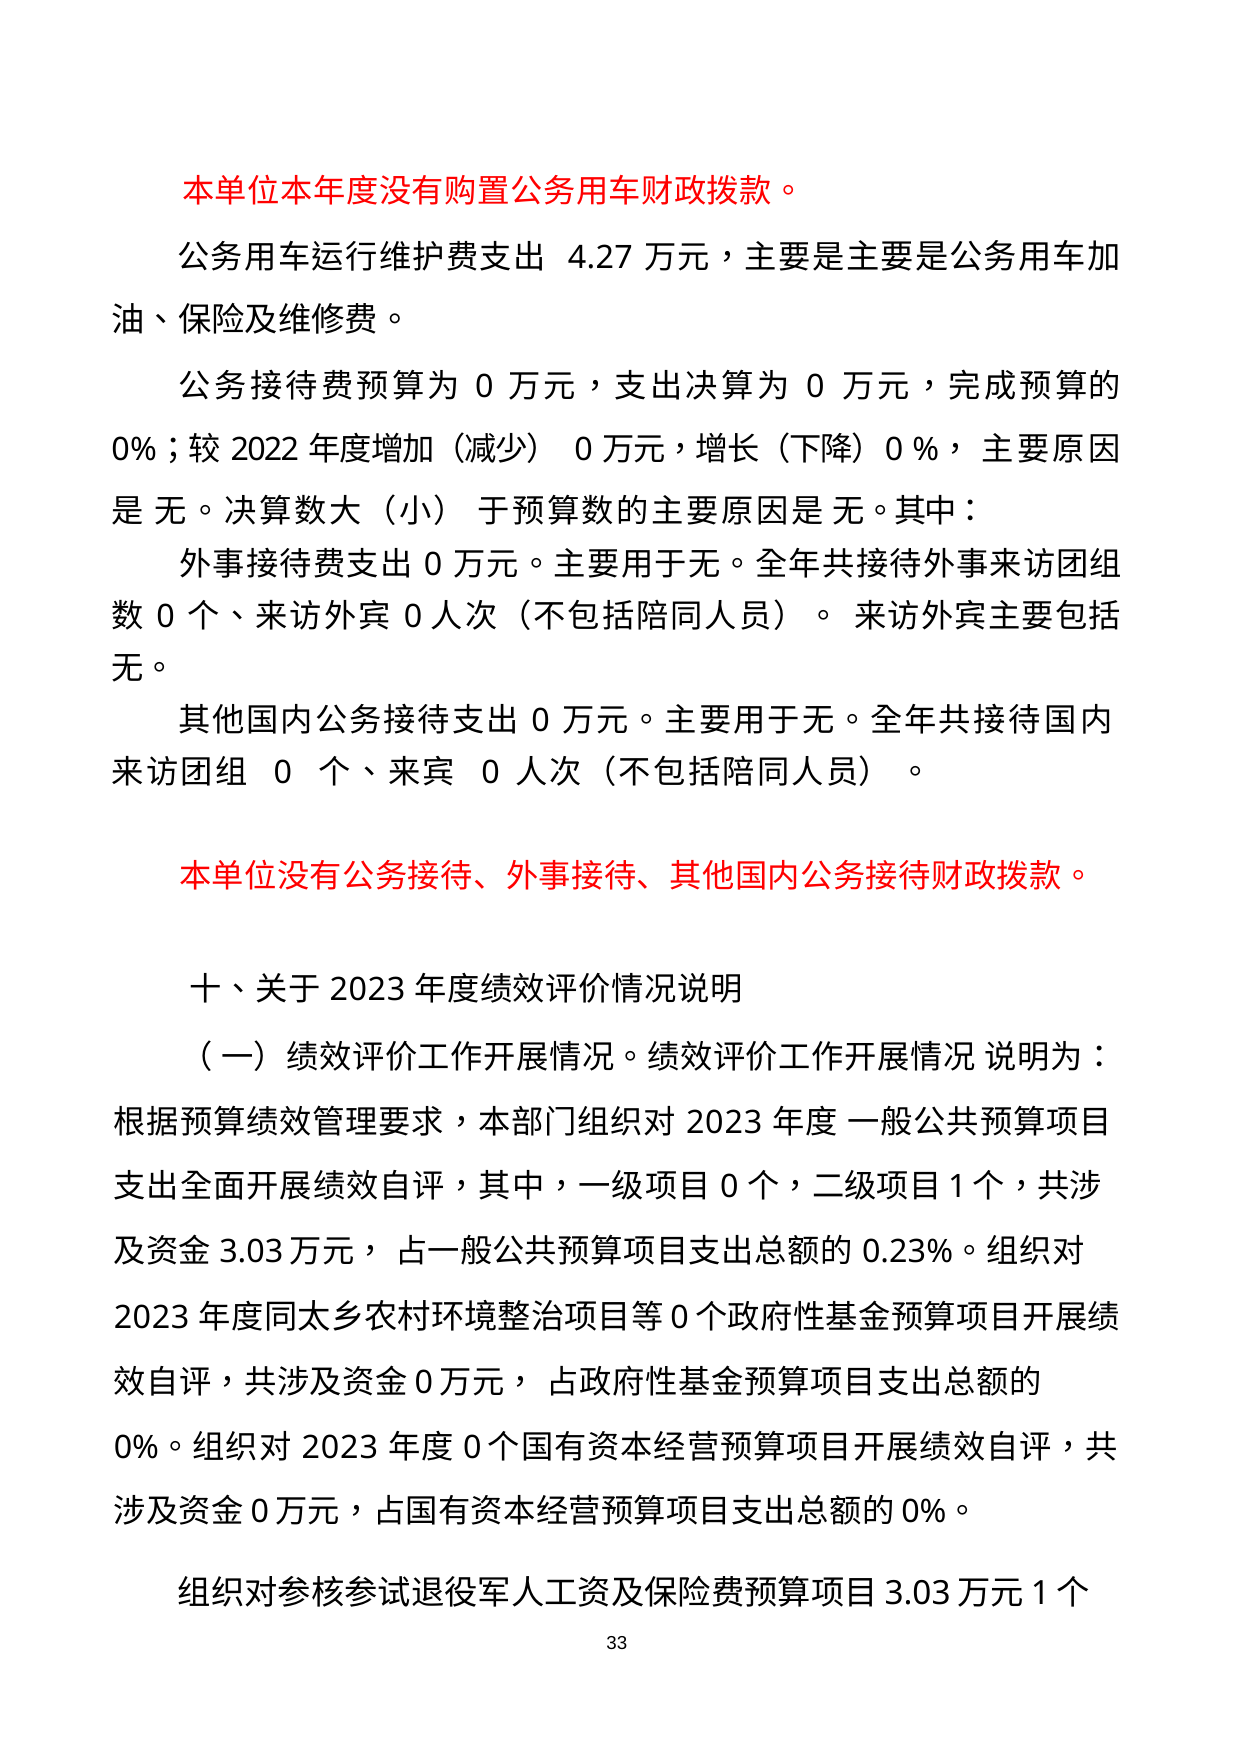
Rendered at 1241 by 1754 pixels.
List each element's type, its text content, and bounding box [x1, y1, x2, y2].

text 外事接待费支出 0 万元。主要用于无。全年共接待外事来访团组数 0 个、来访外宾 0人次（不包括陪同人员）。 来访外宾主要包括 无。 [111, 532, 1122, 689]
text 十、关于 2023 年度绩效评价情况说明 [189, 967, 1122, 1008]
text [111, 1553, 1122, 1617]
text 公务接待费预算为 0 万元，支出决算为 0 万元，完成预算的 0%；较 2022 年度增加（减少） 0 万元，增长（下降）0 %， 主要原因是 无。决算数大（小） 于预算数的主要原因是 无。其中： [111, 345, 1121, 532]
text 公务用车运行维护费支出 4.27 万元，主要是主要是公务用车加油、保险及维修费。 [111, 216, 1121, 341]
text 本单位没有公务接待、外事接待、其他国内公务接待财政拨款。 [111, 845, 1113, 897]
text 本单位本年度没有购置公务用车财政拨款。 [115, 149, 1121, 212]
text 其他国内公务接待支出 0 万元。主要用于无。全年共接待国内来访团组 0 个、来宾 0 人次（不包括陪同人员） 。 [111, 689, 1113, 793]
text （ 一）绩效评价工作开展情况。绩效评价工作开展情况 说明为：根据预算绩效管理要求，本部门组织对 2023 年度 一般公共预算项目支出全面开展绩效自评，其中，一级项目 0 个，二级项目1个，共涉及资金 3.03万元， 占一般公共预算项目支出总额的 0.23%。组织对 2023 年度同太乡农村环境整治项目等0个政府性基金预算项目开展绩效自评，共涉及资金0万元， 占政府性基金预算项目支出总额的 0%。组织对 2023 年度 0个国有资本经营预算项目开展绩效自评，共涉及资金0万元，占国有资本经营预算项目支出总额的0%。 [113, 1034, 1122, 1532]
